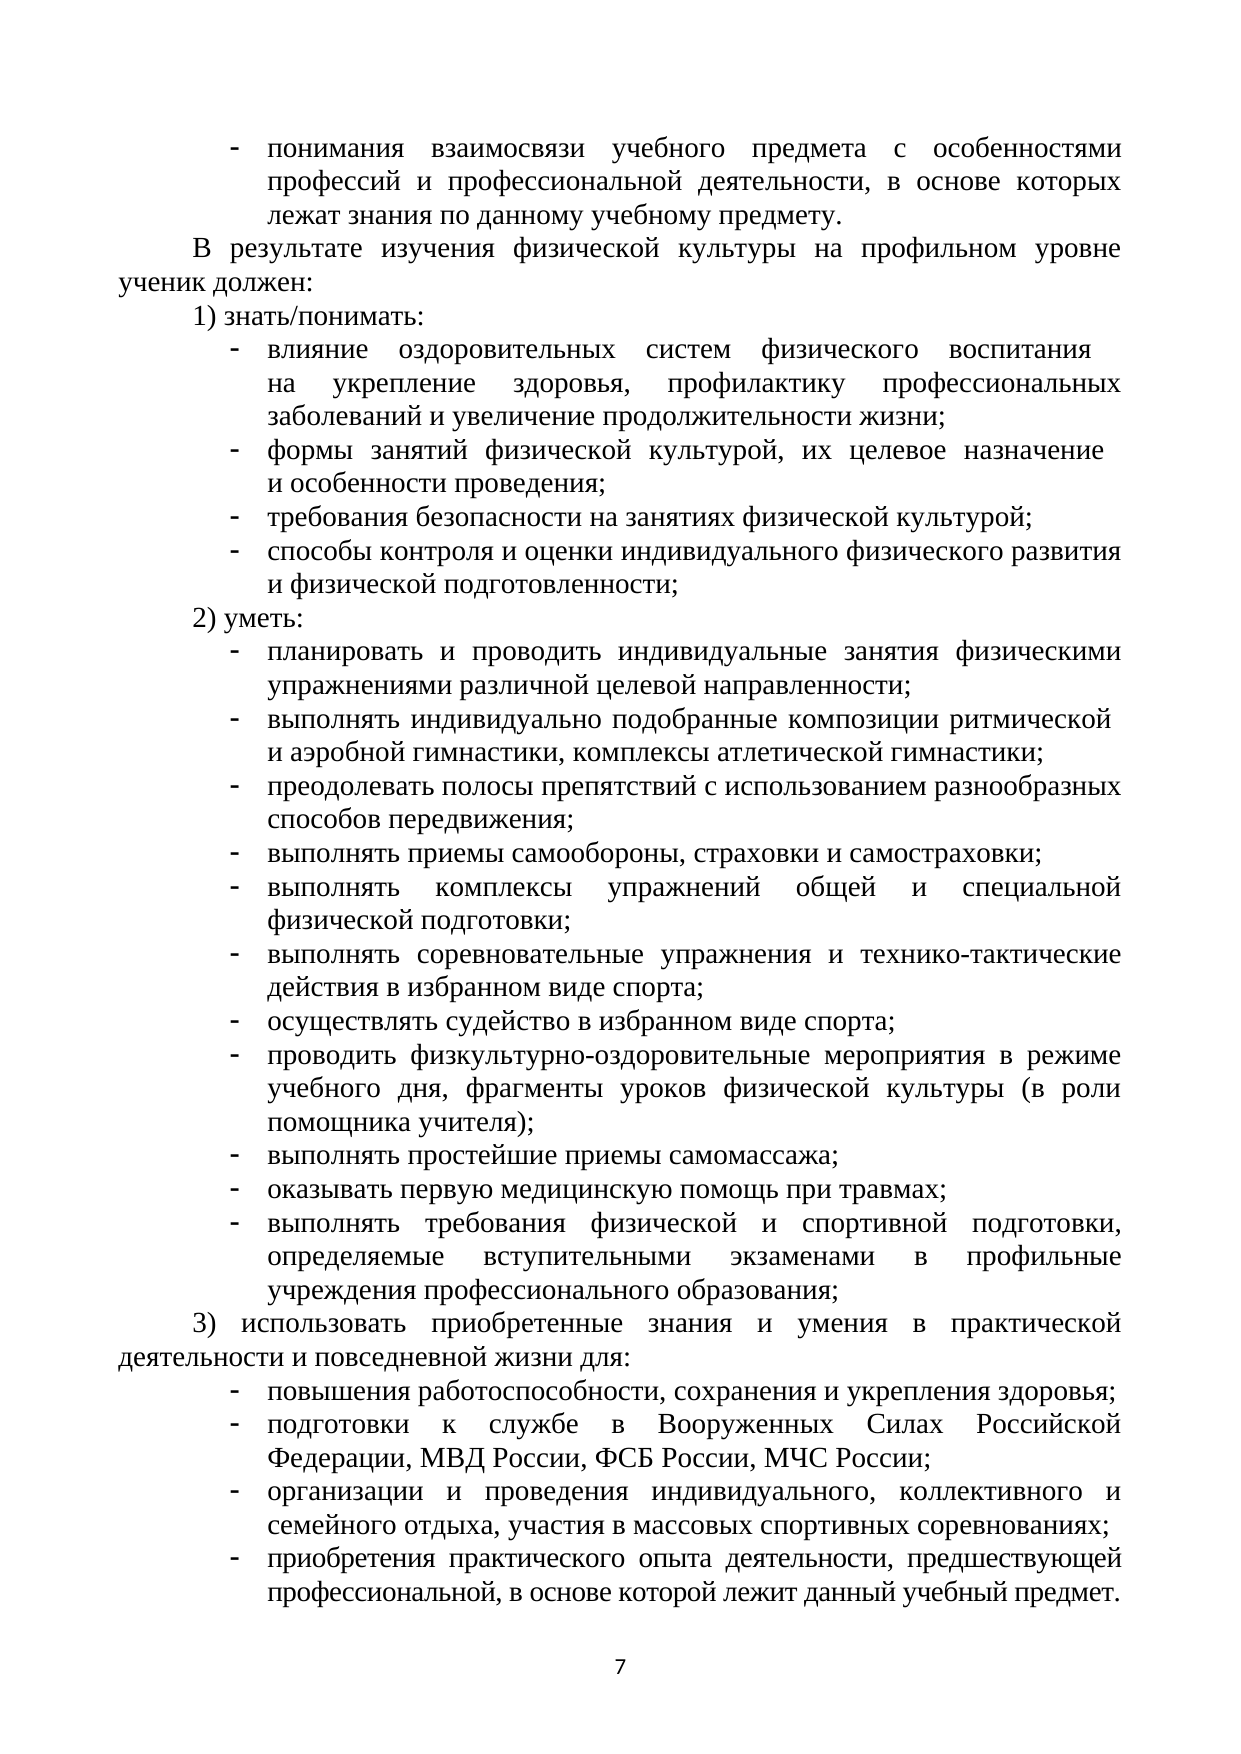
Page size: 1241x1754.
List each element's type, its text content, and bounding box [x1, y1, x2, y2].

list требования безопасности на занятиях физической культурой; [229, 499, 1122, 533]
list влияние оздоровительных систем физического воспитания на укрепление здоровья, профилактику профессиональных заболеваний и увеличение продолжительности жизни; [229, 331, 1122, 432]
list планировать и проводить индивидуальные занятия физическими упражнениями различной целевой направленности; [229, 633, 1122, 701]
list выполнять соревновательные упражнения и технико-тактические действия в избранном виде спорта; [229, 936, 1122, 1003]
list оказывать первую медицинскую помощь при травмах; [229, 1171, 1122, 1205]
list подготовки к службе в Вооруженных Силах Российской Федерации, МВД России, ФСБ России, МЧС России; [229, 1406, 1122, 1473]
text 2) уметь: [118, 600, 1122, 633]
text 1) знать/понимать: [118, 298, 1122, 331]
list выполнять простейшие приемы самомассажа; [229, 1137, 1122, 1171]
list способы контроля и оценки индивидуального физического развития и физической подготовленности; [229, 533, 1122, 600]
list преодолевать полосы препятствий с использованием разнообразных способов передвижения; [229, 768, 1122, 835]
list выполнять приемы самообороны, страховки и самостраховки; [229, 835, 1122, 869]
list организации и проведения индивидуального, коллективного и семейного отдыха, участия в массовых спортивных соревнованиях; [229, 1473, 1122, 1541]
list выполнять индивидуально подобранные композиции ритмической и аэробной гимнастики, комплексы атлетической гимнастики; [229, 701, 1122, 768]
text В результате изучения физической культуры на профильном уровне ученик должен: [118, 231, 1122, 298]
list выполнять комплексы упражнений общей и специальной физической подготовки; [229, 869, 1122, 936]
list проводить физкультурно-оздоровительные мероприятия в режиме учебного дня, фрагменты уроков физической культуры (в роли помощника учителя); [229, 1037, 1122, 1137]
list приобретения практического опыта деятельности, предшествующей профессиональной, в основе которой лежит данный учебный предмет. [229, 1541, 1122, 1608]
list выполнять требования физической и спортивной подготовки, определяемые вступительными экзаменами в профильные учреждения профессионального образования; [229, 1205, 1122, 1306]
text 3) использовать приобретенные знания и умения в практической деятельности и повседневной жизни для: [118, 1306, 1122, 1373]
list осуществлять судейство в избранном виде спорта; [229, 1003, 1122, 1037]
list повышения работоспособности, сохранения и укрепления здоровья; [229, 1373, 1122, 1406]
list понимания взаимосвязи учебного предмета с особенностями профессий и профессиональной деятельности, в основе которых лежат знания по данному учебному предмету. [229, 130, 1122, 231]
list формы занятий физической культурой, их целевое назначение и особенности проведения; [229, 432, 1122, 499]
